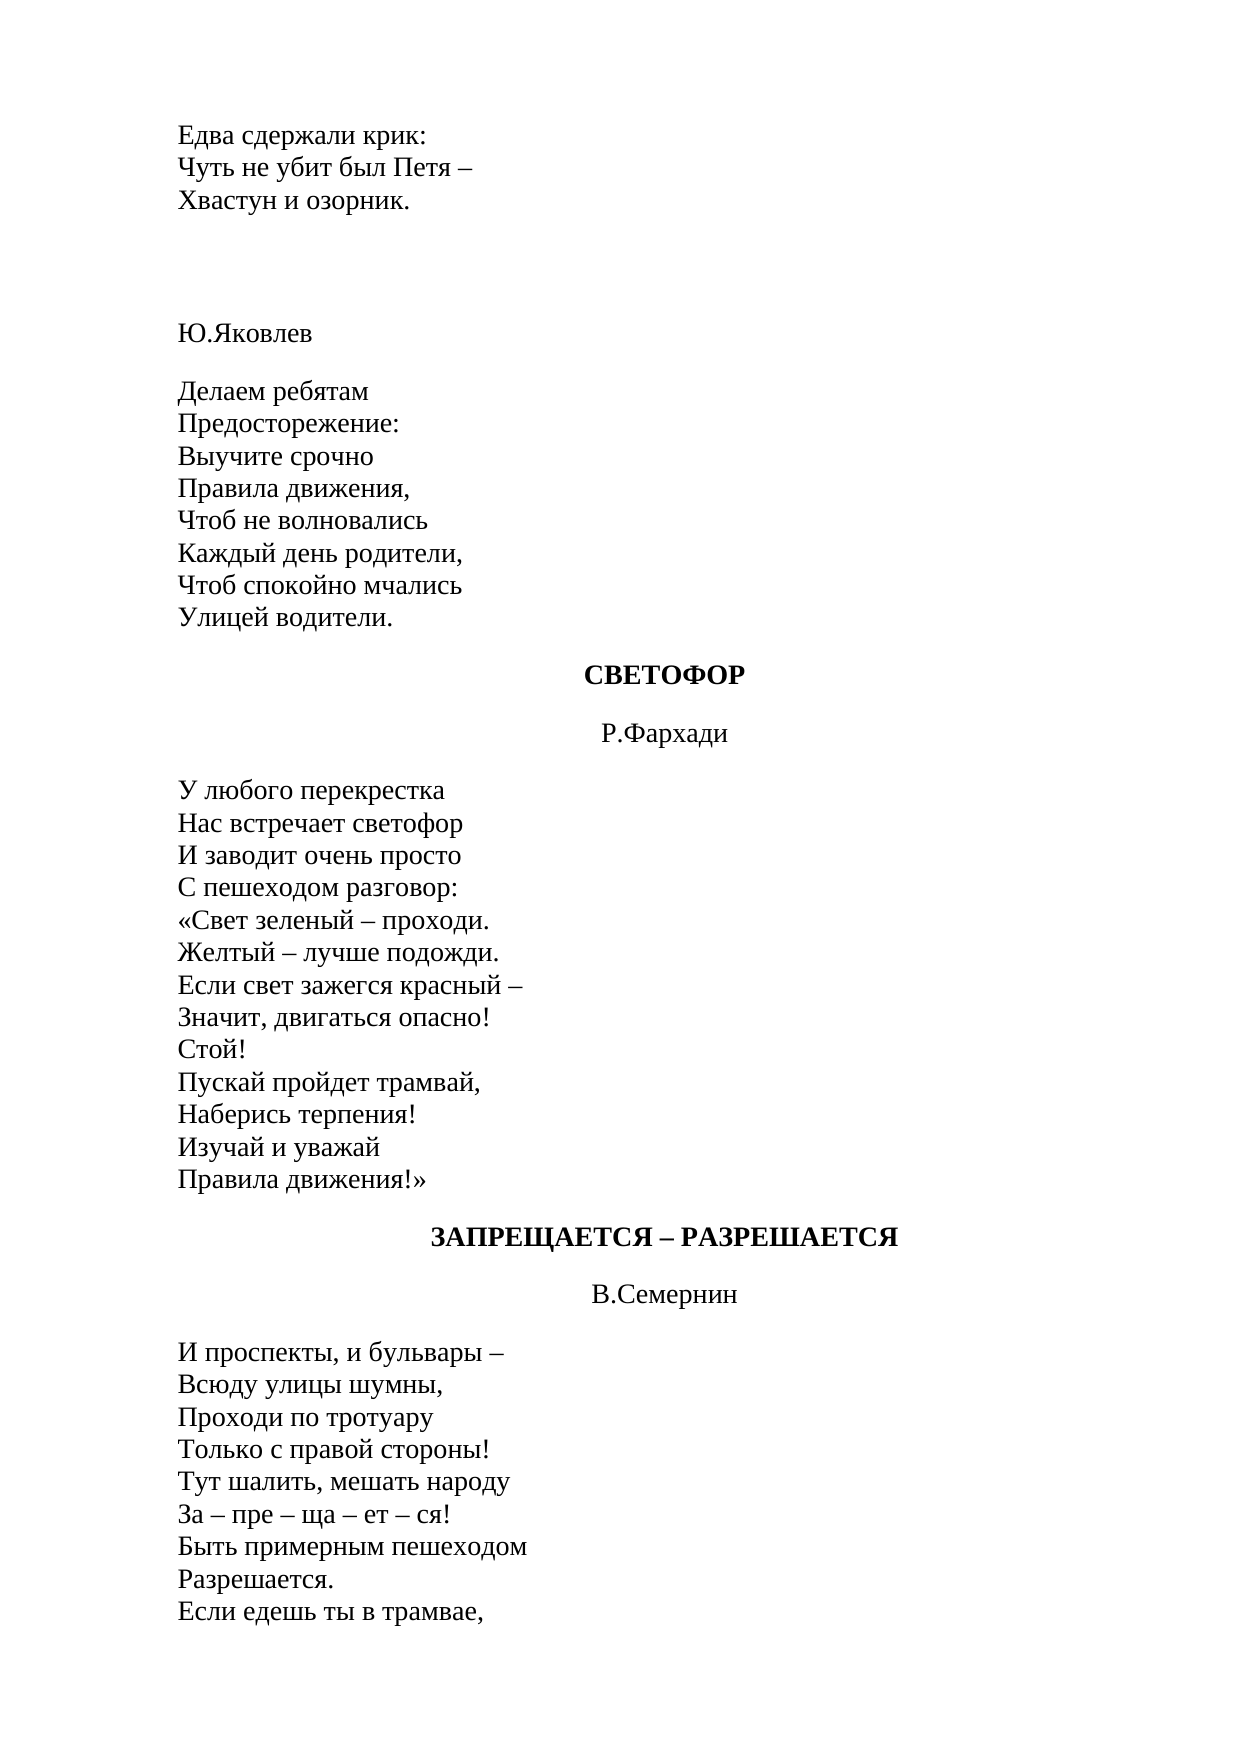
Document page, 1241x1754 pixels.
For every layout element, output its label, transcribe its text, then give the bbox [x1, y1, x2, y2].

text Делаем ребятам [177, 374, 1152, 406]
text Разрешается. [177, 1562, 1152, 1594]
text Правила движения, [177, 471, 1152, 503]
text Хвастун и озорник. [177, 183, 1152, 215]
text Выучите срочно [177, 438, 1152, 471]
text В.Семернин [177, 1277, 1152, 1310]
text Если свет зажегся красный – [177, 968, 1152, 1000]
text Желтый – лучше подожди. [177, 935, 1152, 968]
text Если едешь ты в трамвае, [177, 1594, 1152, 1626]
text Проходи по тротуару [177, 1400, 1152, 1432]
text Чуть не убит был Петя – [177, 151, 1152, 183]
text Всюду улицы шумны, [177, 1367, 1152, 1400]
text ЗАПРЕЩАЕТСЯ – РАЗРЕШАЕТСЯ [177, 1220, 1152, 1252]
text И проспекты, и бульвары – [177, 1335, 1152, 1367]
text СВЕТОФОР [177, 658, 1152, 691]
text Предосторежение: [177, 406, 1152, 438]
text «Свет зеленый – проходи. [177, 903, 1152, 935]
text За – пре – ща – ет – ся! [177, 1497, 1152, 1529]
text Значит, двигаться опасно! [177, 1000, 1152, 1032]
text И заводит очень просто [177, 838, 1152, 871]
text Едва сдержали крик: [177, 118, 1152, 151]
text Стой! [177, 1032, 1152, 1065]
text У любого перекрестка [177, 773, 1152, 806]
text Нас встречает светофор [177, 806, 1152, 838]
text Тут шалить, мешать народу [177, 1464, 1152, 1497]
text Пускай пройдет трамвай, [177, 1065, 1152, 1097]
text Каждый день родители, [177, 536, 1152, 568]
text Чтоб спокойно мчались [177, 568, 1152, 601]
text Улицей водители. [177, 601, 1152, 633]
text Наберись терпения! [177, 1097, 1152, 1130]
text Чтоб не волновались [177, 503, 1152, 536]
text Ю.Яковлев [177, 316, 1152, 348]
text Правила движения!» [177, 1162, 1152, 1194]
text Изучай и уважай [177, 1130, 1152, 1162]
text С пешеходом разговор: [177, 871, 1152, 903]
text Только с правой стороны! [177, 1432, 1152, 1464]
text Р.Фархади [177, 716, 1152, 748]
text Быть примерным пешеходом [177, 1529, 1152, 1562]
